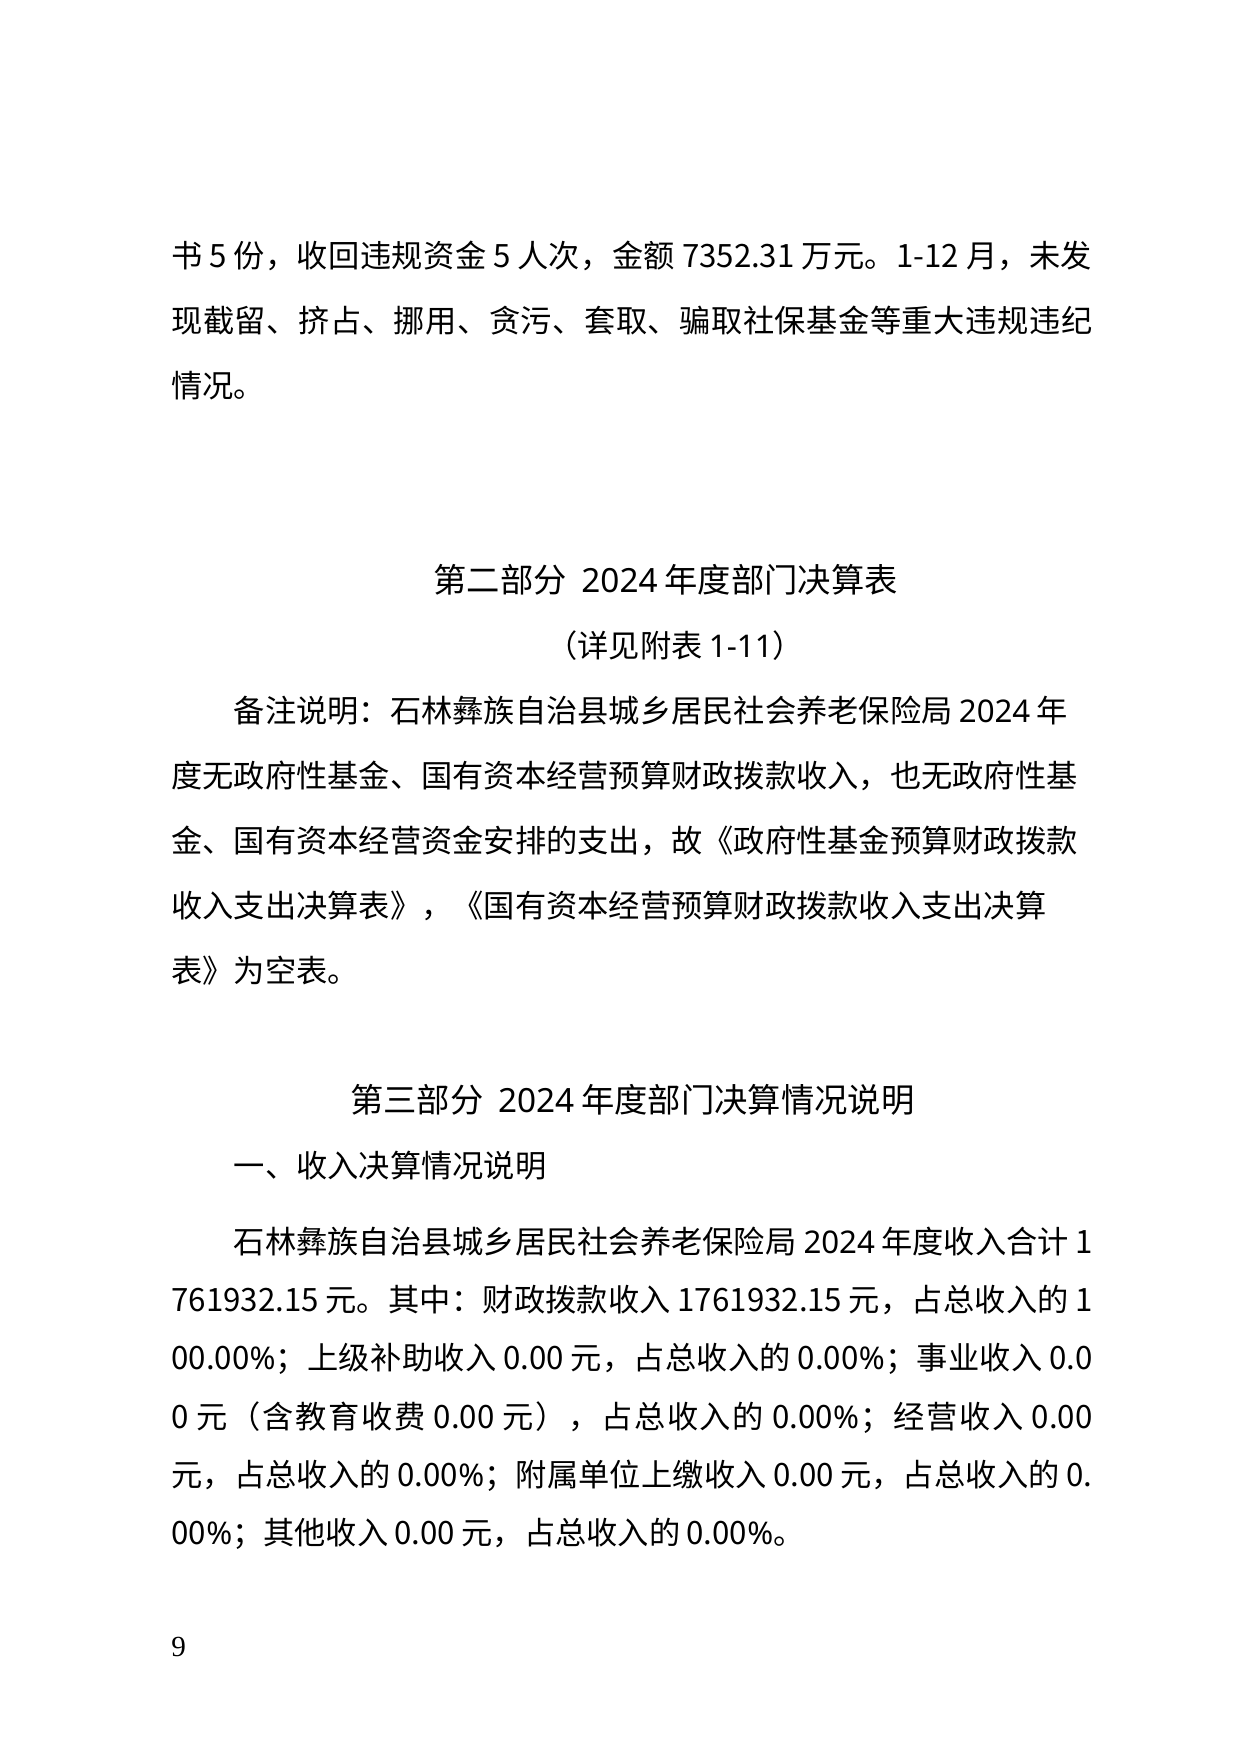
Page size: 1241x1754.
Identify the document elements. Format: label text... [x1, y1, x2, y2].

text 第二部分 2024年度部门决算表 [171, 546, 1092, 611]
text 备注说明：石林彝族自治县城乡居民社会养老保险局2024年度无政府性基金、国有资本经营预算财政拨款收入，也无政府性基金、国有资本经营资金安排的支出，故《政府性基金预算财政拨款收入支出决算表》，《国有资本经营预算财政拨款收入支出决算表》为空表。 [171, 676, 1092, 1001]
text 第三部分 2024年度部门决算情况说明 [171, 1066, 1092, 1131]
text 石林彝族自治县城乡居民社会养老保险局2024年度收入合计1761932.15元。其中：财政拨款收入1761932.15元，占总收入的100.00%；上级补助收入0.00元，占总收入的0.00%；事业收入0.00元（含教育收费0.00元），占总收入的0.00%；经营收入0.00元，占总收入的0.00%；附属单位上缴收入0.00元，占总收入的0.00%；其他收入0.00元，占总收入的0.00%。 [171, 1206, 1092, 1556]
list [171, 221, 1092, 416]
text （详见附表1-11） [171, 611, 1092, 676]
text 一、收入决算情况说明 [171, 1131, 1092, 1196]
